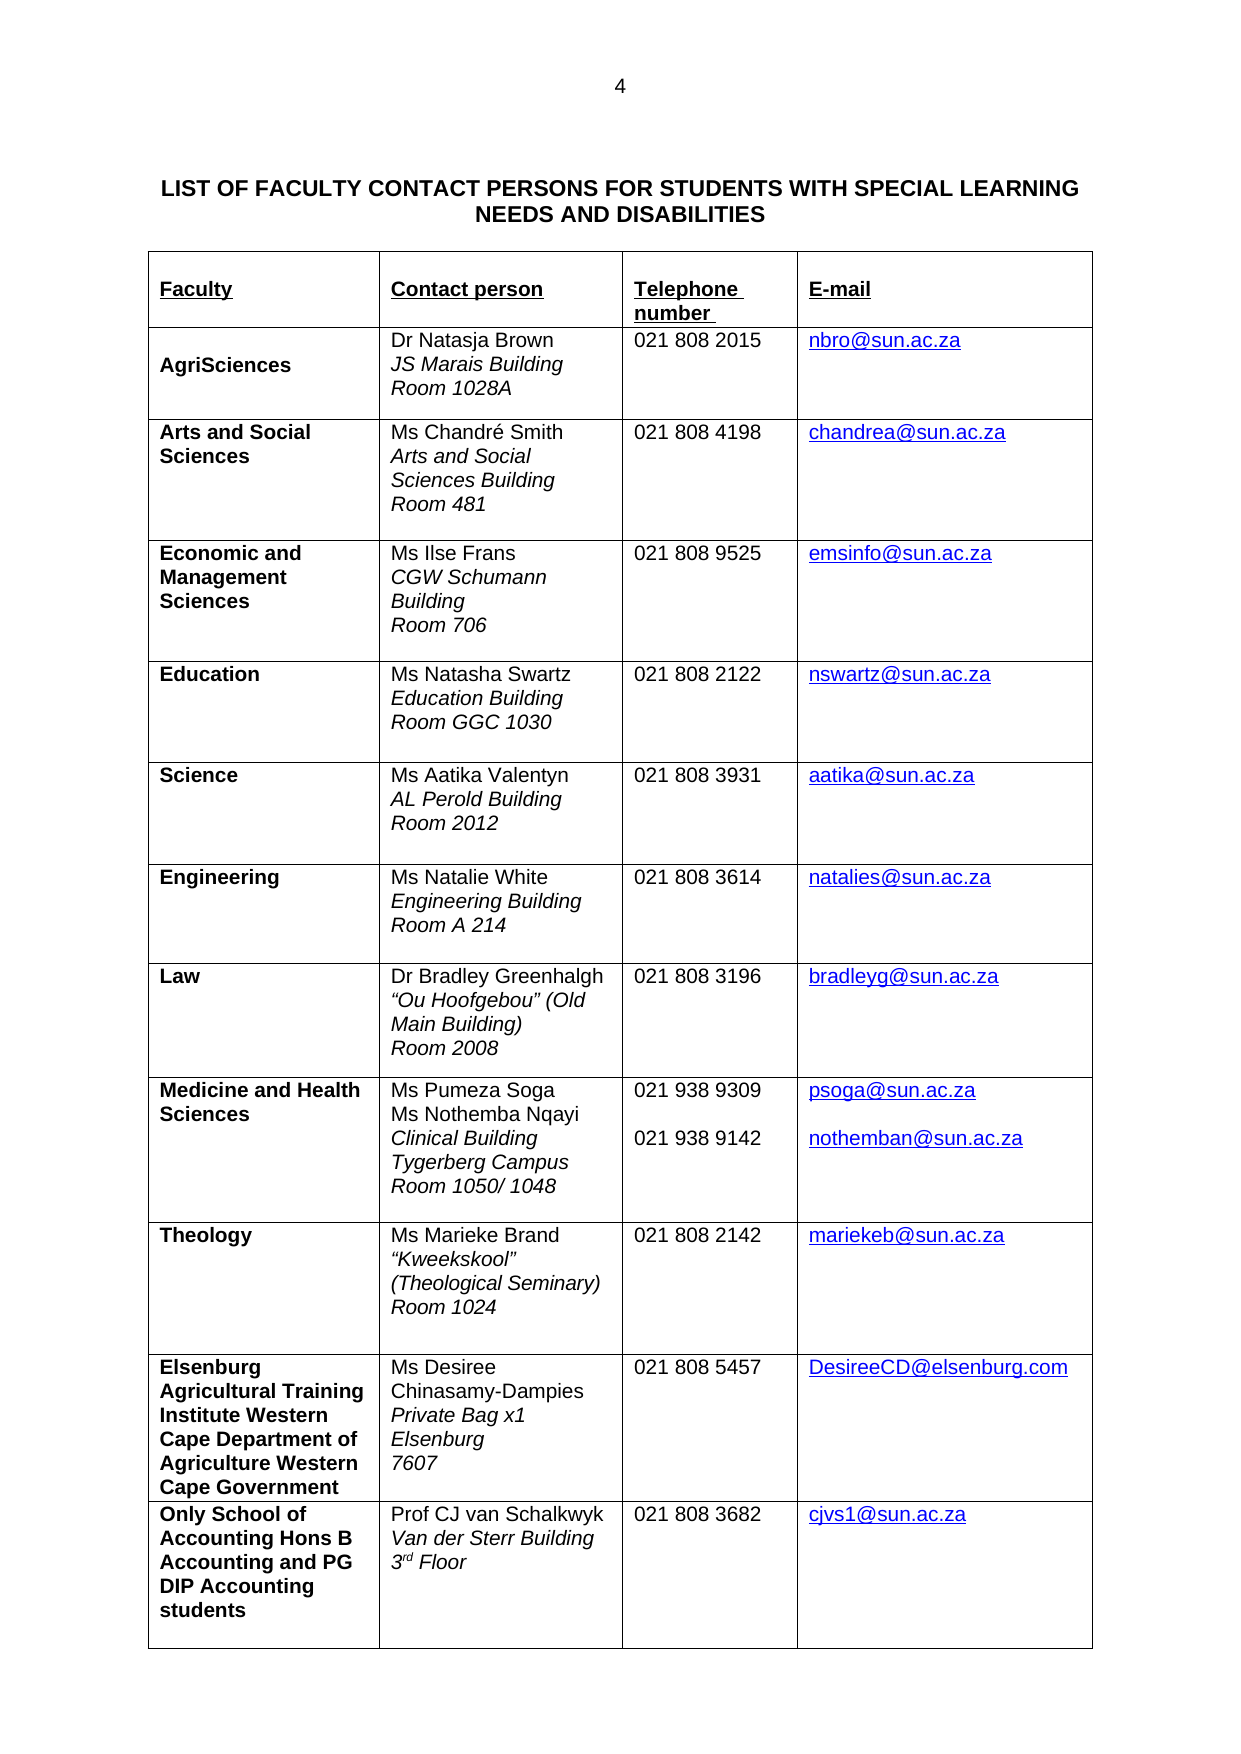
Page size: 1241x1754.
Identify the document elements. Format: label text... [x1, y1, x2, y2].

table_cell Education [149, 662, 379, 762]
table_cell Ms Chandré Smith Arts and Social Sciences Building Room 481 [380, 420, 622, 540]
table_cell 021 808 9525 [623, 541, 797, 661]
table_cell Medicine and Health Sciences [149, 1078, 379, 1222]
table_cell nbro@sun.ac.za [798, 328, 1092, 419]
table_cell Ms Pumeza Soga Ms Nothemba Nqayi Clinical Building Tygerberg Campus Room 1050/ 1048 [380, 1078, 622, 1222]
table_cell AgriSciences [149, 328, 379, 419]
table_cell 021 808 3196 [623, 964, 797, 1077]
table_cell Dr Bradley Greenhalgh “Ou Hoofgebou” (Old Main Building) Room 2008 [380, 964, 622, 1077]
table_header Faculty [149, 252, 379, 327]
table_cell psoga@sun.ac.za nothemban@sun.ac.za [798, 1078, 1092, 1222]
table_cell 021 808 3682 [623, 1502, 797, 1648]
table_header Telephone number [623, 252, 797, 327]
text LIST OF FACULTY CONTACT PERSONS FOR STUDENTS WITH SPECIAL LEARNING NEEDS AND DISABILITIES [148, 174, 1092, 227]
table_cell DesireeCD@elsenburg.com [798, 1355, 1092, 1501]
table_cell 021 808 5457 [623, 1355, 797, 1501]
table_cell 021 808 4198 [623, 420, 797, 540]
table_cell 021 808 2122 [623, 662, 797, 762]
table_cell 021 938 9309 021 938 9142 [623, 1078, 797, 1222]
table_cell Arts and Social Sciences [149, 420, 379, 540]
table_cell 021 808 2142 [623, 1223, 797, 1354]
table_cell 021 808 2015 [623, 328, 797, 419]
table_cell Only School of Accounting Hons B Accounting and PG DIP Accounting students [149, 1502, 379, 1648]
table_cell Law [149, 964, 379, 1077]
table_cell chandrea@sun.ac.za [798, 420, 1092, 540]
table_cell bradleyg@sun.ac.za [798, 964, 1092, 1077]
table_cell Theology [149, 1223, 379, 1354]
table_cell mariekeb@sun.ac.za [798, 1223, 1092, 1354]
table_cell aatika@sun.ac.za [798, 763, 1092, 864]
table_cell Engineering [149, 865, 379, 963]
table_cell Elsenburg Agricultural Training Institute Western Cape Department of Agriculture Western Cape Government [149, 1355, 379, 1501]
table_cell 021 808 3931 [623, 763, 797, 864]
table_cell cjvs1@sun.ac.za [798, 1502, 1092, 1648]
table_cell Ms Marieke Brand “Kweekskool” (Theological Seminary) Room 1024 [380, 1223, 622, 1354]
table_cell 021 808 3614 [623, 865, 797, 963]
table_cell nswartz@sun.ac.za [798, 662, 1092, 762]
table_cell natalies@sun.ac.za [798, 865, 1092, 963]
table_cell Ms Aatika Valentyn AL Perold Building Room 2012 [380, 763, 622, 864]
table_cell Ms Natasha Swartz Education Building Room GGC 1030 [380, 662, 622, 762]
table_cell Economic and Management Sciences [149, 541, 379, 661]
table_cell Dr Natasja Brown JS Marais Building Room 1028A [380, 328, 622, 419]
table_header E-mail [798, 252, 1092, 327]
table_cell Ms Natalie White Engineering Building Room A 214 [380, 865, 622, 963]
table_cell emsinfo@sun.ac.za [798, 541, 1092, 661]
table_cell Ms Ilse Frans CGW Schumann Building Room 706 [380, 541, 622, 661]
table_header Contact person [380, 252, 622, 327]
table_cell Prof CJ van Schalkwyk Van der Sterr Building 3rd Floor [380, 1502, 622, 1648]
table_cell Science [149, 763, 379, 864]
table_cell Ms Desiree Chinasamy-Dampies Private Bag x1 Elsenburg 7607 [380, 1355, 622, 1501]
